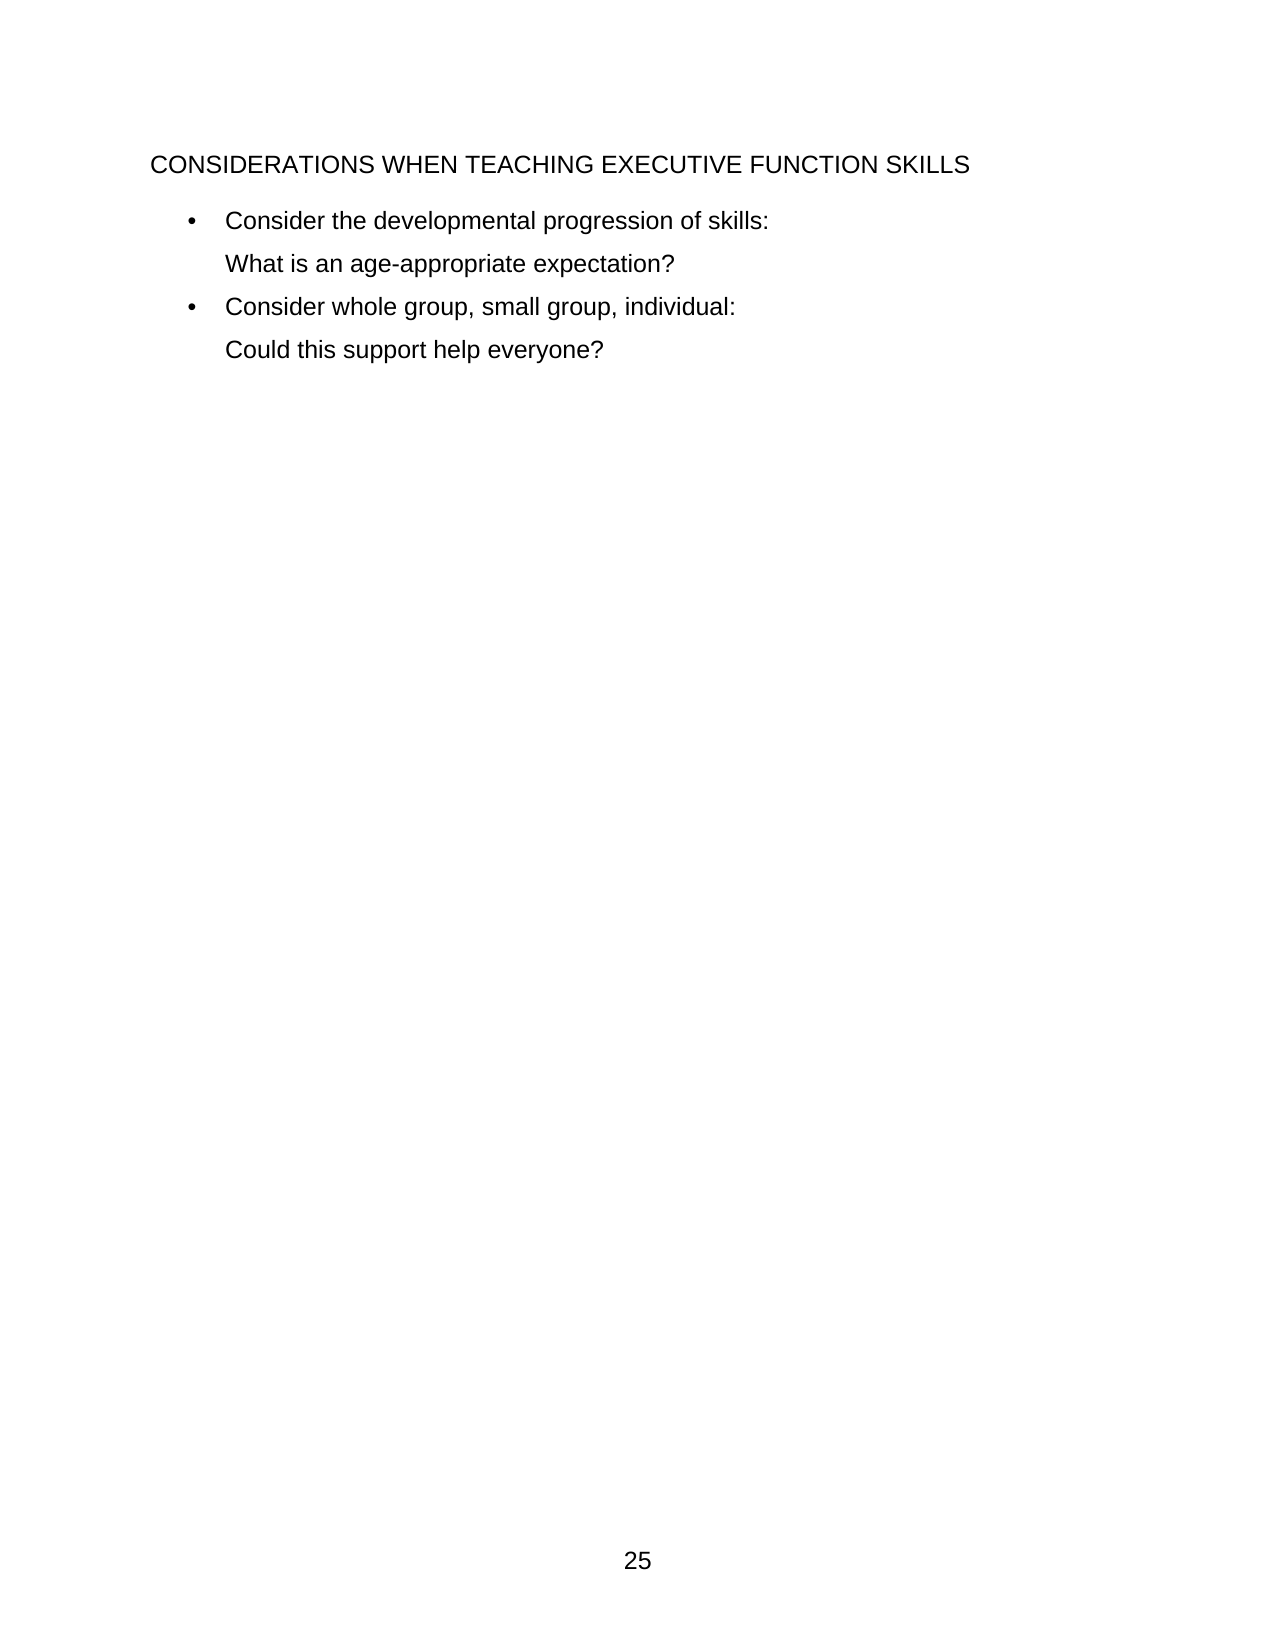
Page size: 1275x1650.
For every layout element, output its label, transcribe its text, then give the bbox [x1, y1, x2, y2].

list Consider the developmental progression of skills: [187, 206, 1125, 235]
list What is an age-appropriate expectation? [225, 249, 1125, 278]
text CONSIDERATIONS WHEN TEACHING EXECUTIVE FUNCTION SKILLS [150, 150, 1125, 179]
list Consider whole group, small group, individual: Could this support help everyone? [187, 292, 1125, 364]
